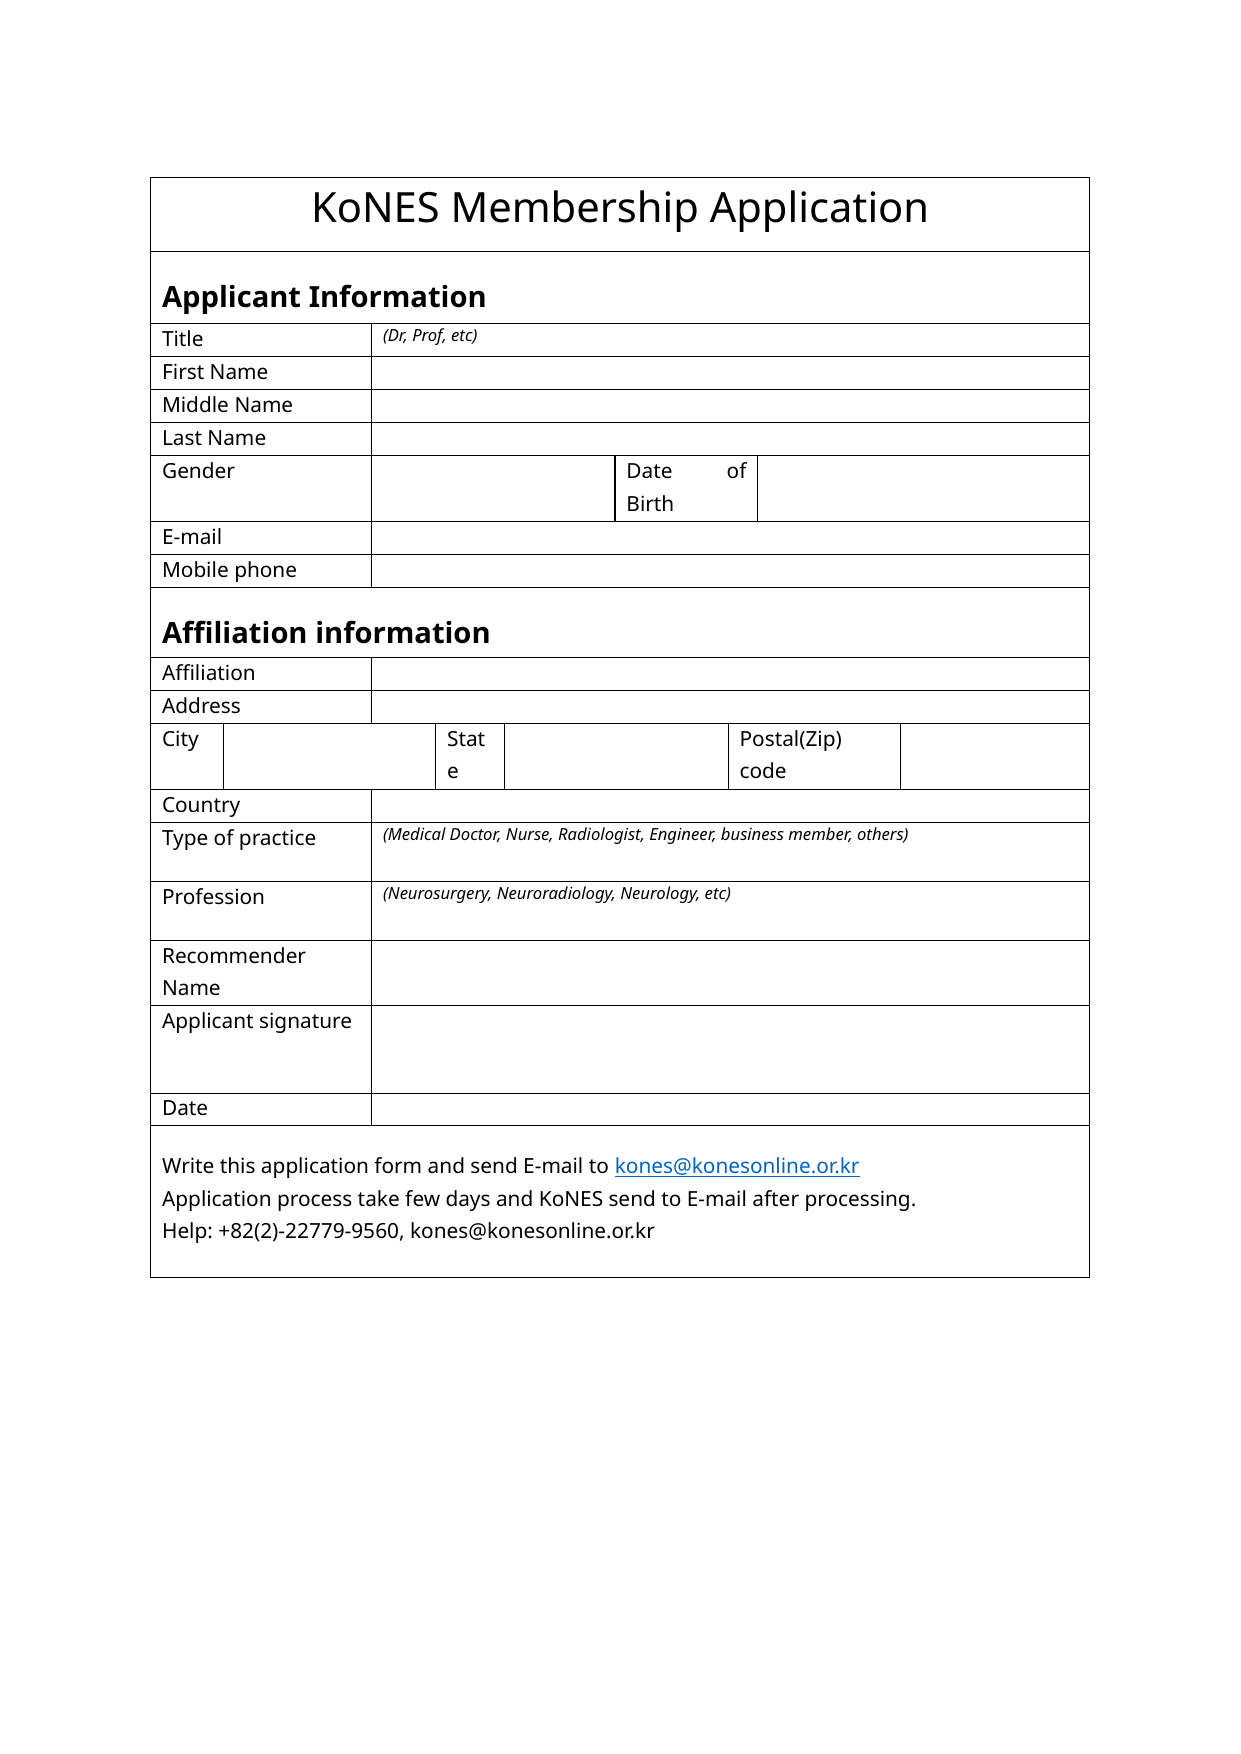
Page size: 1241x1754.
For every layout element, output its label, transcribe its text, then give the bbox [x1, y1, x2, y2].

table_cell (Dr, Prof, etc) [372, 324, 1089, 356]
table_cell [372, 522, 1089, 554]
table_cell [372, 390, 1089, 422]
table_cell [372, 357, 1089, 389]
table_cell Profession [151, 882, 371, 940]
table_cell [372, 658, 1089, 690]
table_cell [224, 724, 435, 789]
table_cell Title [151, 324, 371, 356]
table_cell Date [151, 1094, 371, 1125]
table_cell Affiliation [151, 658, 371, 690]
table_header KoNES Membership Application [151, 178, 1089, 251]
table_cell Gender [151, 456, 371, 521]
table_cell [758, 456, 1089, 521]
table_cell [372, 941, 1089, 1005]
table_cell Postal(Zip) code [729, 724, 900, 789]
table_cell City [151, 724, 223, 789]
table_cell Type of practice [151, 823, 371, 881]
table_cell Recommender Name [151, 941, 371, 1005]
table_cell [372, 1094, 1089, 1125]
table_cell Country [151, 790, 371, 822]
table_cell (Neurosurgery, Neuroradiology, Neurology, etc) [372, 882, 1089, 940]
table_cell [372, 423, 1089, 455]
table_cell Date of Birth [616, 456, 757, 521]
table_cell Mobile phone [151, 555, 371, 587]
table_cell Applicant Information [151, 252, 1089, 323]
table_cell Middle Name [151, 390, 371, 422]
table_cell [505, 724, 728, 789]
table_cell Write this application form and send E-mail to kones@konesonline.or.kr Application process take few days and KoNES send to E-mail after processing. Help: +82(2)-22779-9560, kones@konesonline.or.kr [151, 1126, 1089, 1277]
table_cell Address [151, 691, 371, 723]
table_cell [372, 456, 614, 521]
table_cell Affiliation information [151, 588, 1089, 657]
table_cell [372, 691, 1089, 723]
table_cell [372, 555, 1089, 587]
table_cell State [436, 724, 504, 789]
table_cell First Name [151, 357, 371, 389]
table_cell [372, 1006, 1089, 1092]
table_cell (Medical Doctor, Nurse, Radiologist, Engineer, business member, others) [372, 823, 1089, 881]
table_cell Last Name [151, 423, 371, 455]
table_cell [372, 790, 1089, 822]
table_cell E-mail [151, 522, 371, 554]
table_cell [901, 724, 1089, 789]
table_cell Applicant signature [151, 1006, 371, 1092]
